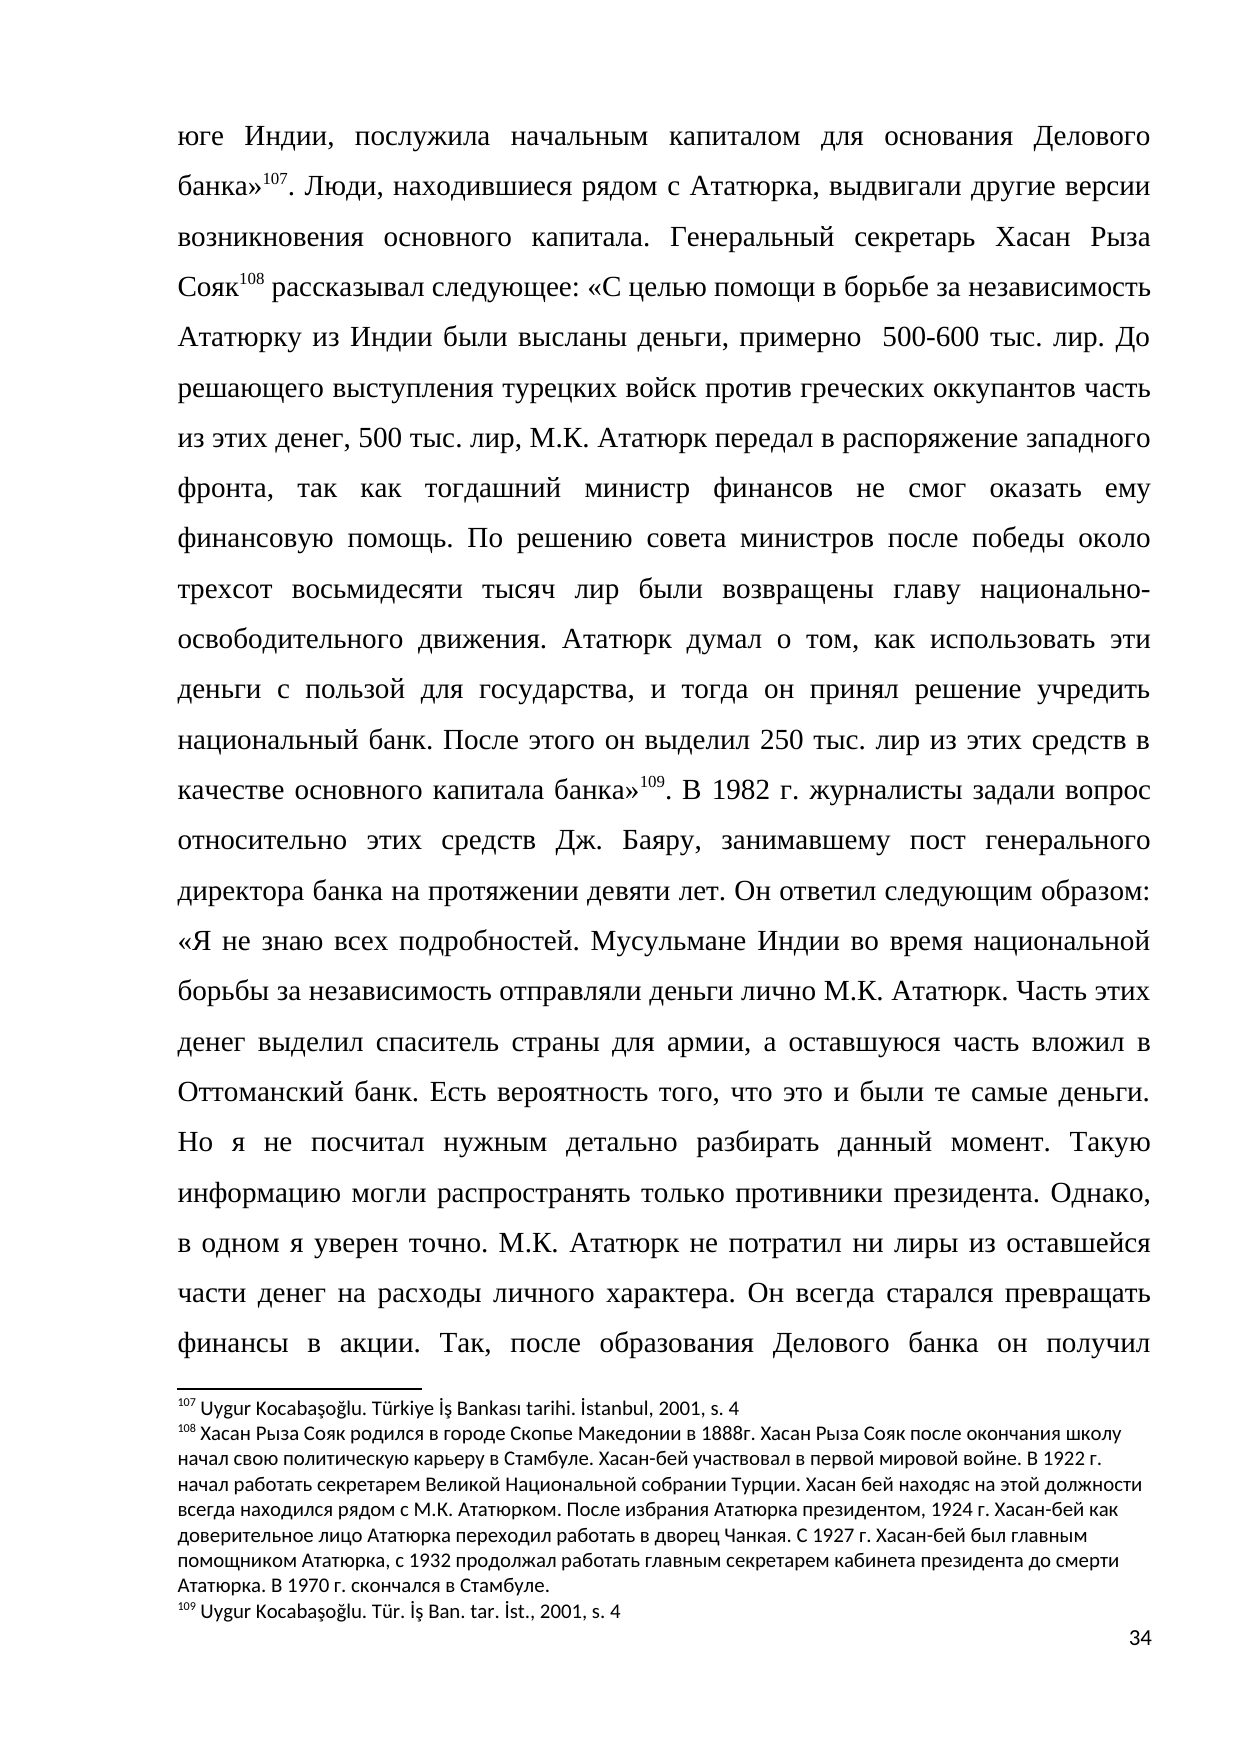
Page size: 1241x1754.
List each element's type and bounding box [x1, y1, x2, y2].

text [177, 118, 1152, 1359]
